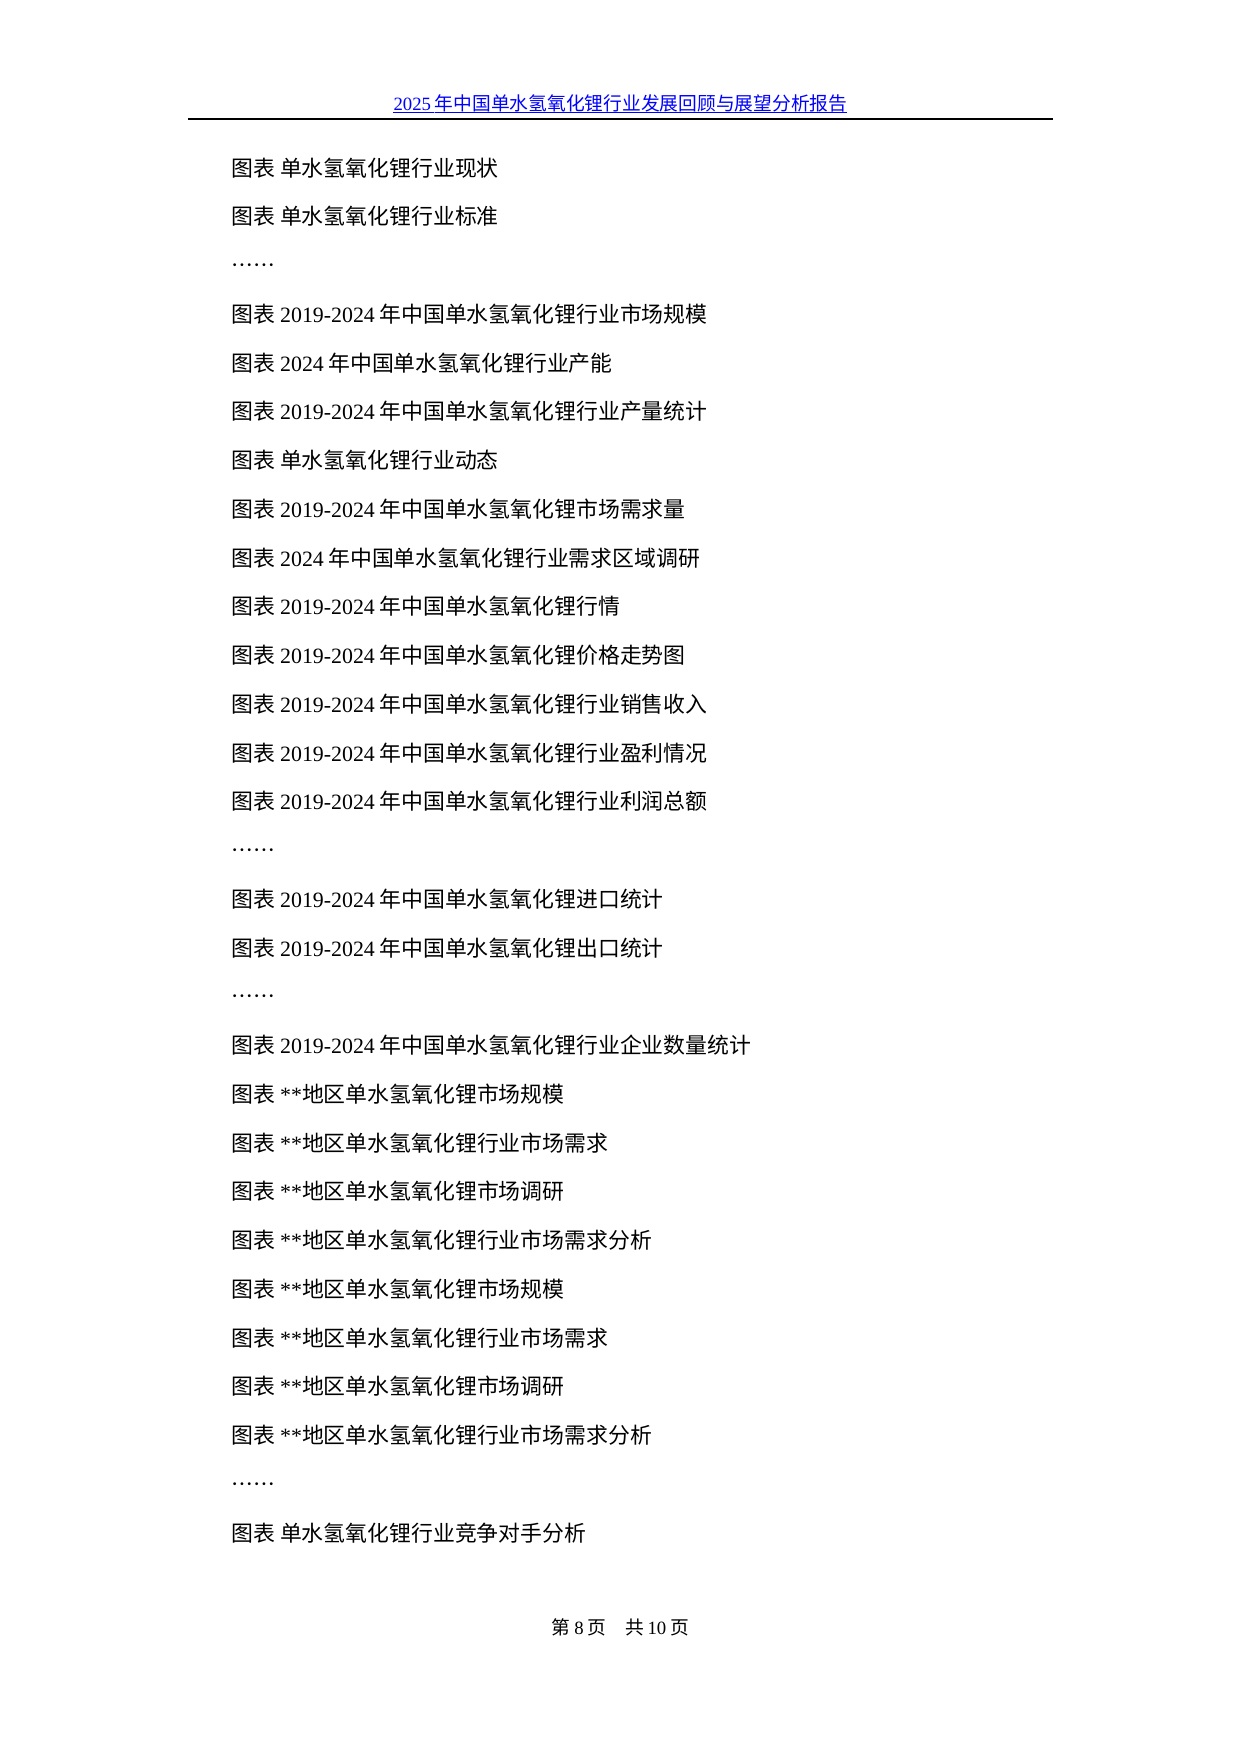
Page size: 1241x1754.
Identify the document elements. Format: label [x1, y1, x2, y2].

text [187, 150, 1053, 1548]
